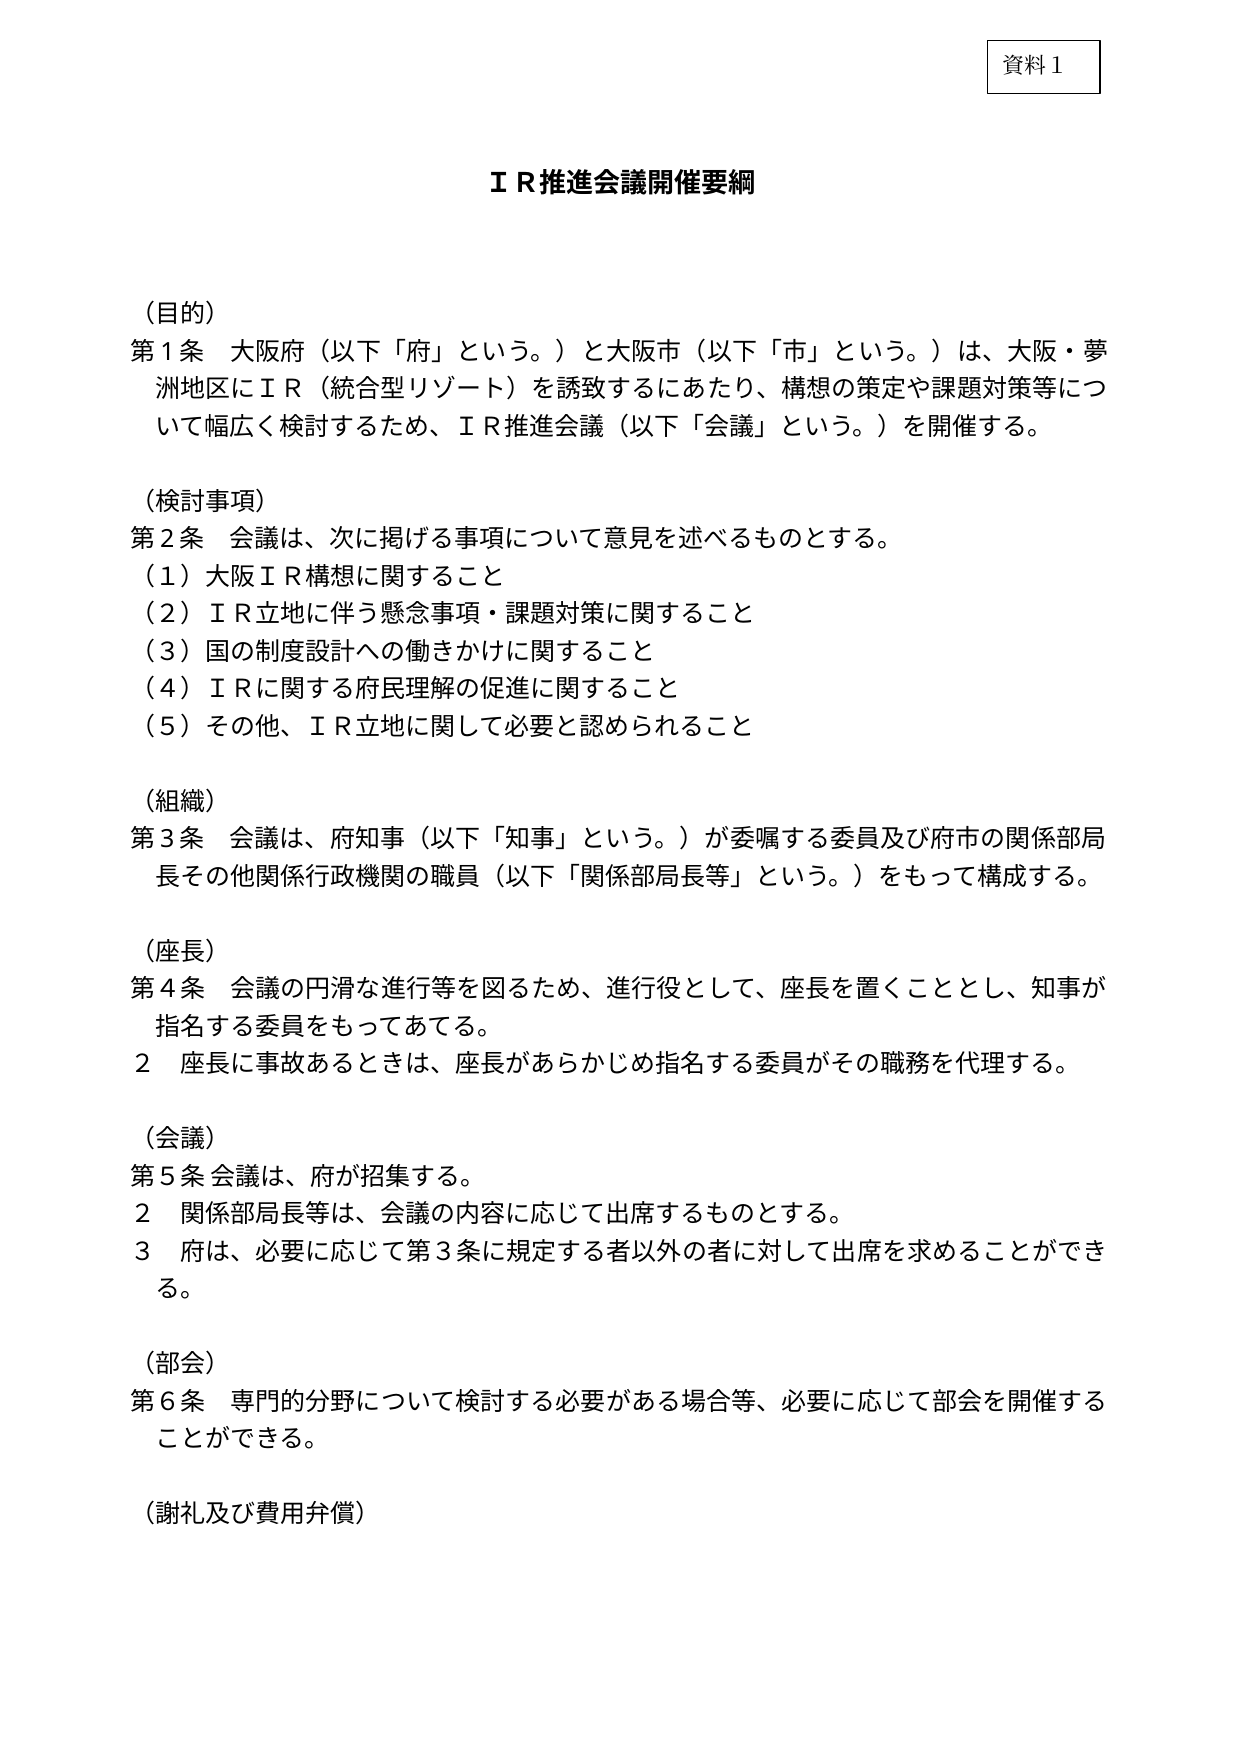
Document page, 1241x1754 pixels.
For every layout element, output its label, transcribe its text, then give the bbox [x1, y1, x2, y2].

text 第４条 会議の円滑な進行等を図るため、進行役として、座長を置くこととし、知事が指名する委員をもってあてる。 [130, 968, 1110, 1043]
text ＩＲ推進会議開催要綱 [130, 143, 1110, 218]
text ２ 座長に事故あるときは、座長があらかじめ指名する委員がその職務を代理する。 [130, 1043, 1110, 1081]
text （会議） [130, 1118, 1110, 1156]
text （１）大阪ＩＲ構想に関すること [130, 556, 1110, 593]
text （４）ＩＲに関する府民理解の促進に関すること [130, 668, 1110, 706]
text （検討事項） [130, 481, 1110, 518]
text （目的） [130, 293, 1110, 331]
text 第1条 大阪府（以下「府」という。）と大阪市（以下「市」という。）は、大阪・夢洲地区にＩＲ（統合型リゾート）を誘致するにあたり、構想の策定や課題対策等について幅広く検討するため、ＩＲ推進会議（以下「会議」という。）を開催する。 [130, 331, 1110, 443]
text 第3条 会議は、府知事（以下「知事」という。）が委嘱する委員及び府市の関係部局長その他関係行政機関の職員（以下「関係部局長等」という。）をもって構成する。 [130, 818, 1110, 893]
text 第５条 会議は、府が招集する。 [130, 1156, 1110, 1193]
text （３）国の制度設計への働きかけに関すること [130, 631, 1110, 668]
text ２ 関係部局長等は、会議の内容に応じて出席するものとする。 [130, 1193, 1110, 1231]
text （２）ＩＲ立地に伴う懸念事項・課題対策に関すること [130, 593, 1110, 631]
text ３ 府は、必要に応じて第３条に規定する者以外の者に対して出席を求めることができる。 [130, 1231, 1110, 1306]
text 第2条 会議は、次に掲げる事項について意見を述べるものとする。 [130, 518, 1110, 556]
text （部会） [130, 1343, 1110, 1381]
text （５）その他、ＩＲ立地に関して必要と認められること [130, 706, 1110, 743]
text 第６条 専門的分野について検討する必要がある場合等、必要に応じて部会を開催することができる。 [130, 1381, 1110, 1456]
text （組織） [130, 781, 1110, 818]
text （座長） [130, 931, 1110, 968]
text （謝礼及び費用弁償） [130, 1493, 1110, 1531]
